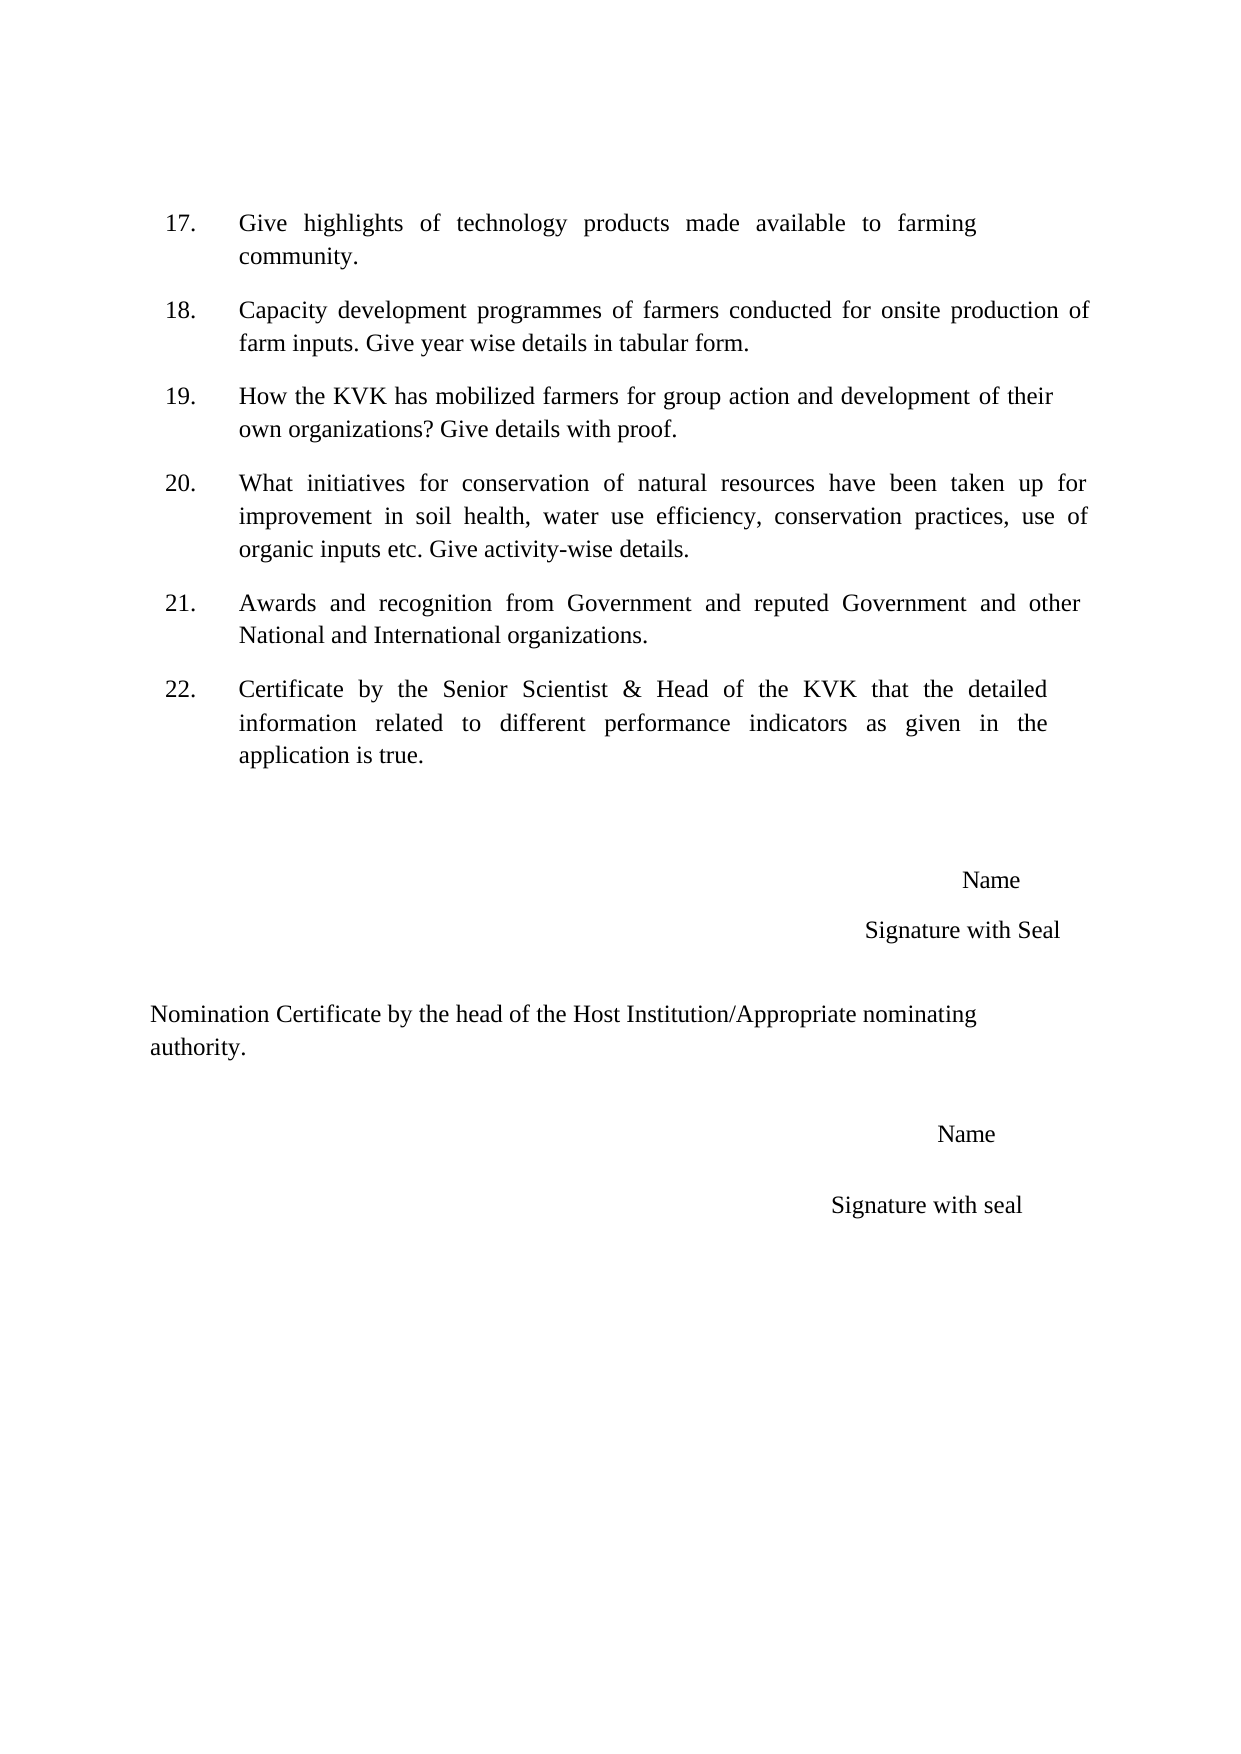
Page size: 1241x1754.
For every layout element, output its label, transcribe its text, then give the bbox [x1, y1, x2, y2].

list What initiatives for conservation of natural resources have been taken up for improvement in soil health, water use efficiency, conservation practices, use of organic inputs etc. Give activity-wise details. [165, 468, 1088, 563]
list Give highlights of technology products made available to farming community. [165, 208, 977, 270]
text Name Signature with Seal [864, 865, 1093, 944]
list Nomination Certificate by the head of the Host Institution/Appropriate nominating authority. [150, 999, 1006, 1061]
text Signature with seal [831, 1190, 1093, 1219]
list Capacity development programmes of farmers conducted for onsite production of farm inputs. Give year wise details in tabular form. [165, 295, 1090, 356]
list Awards and recognition from Government and reputed Government and other National and International organizations. [165, 588, 1080, 649]
list Certificate by the Senior Scientist & Head of the KVK that the detailed information related to different performance indicators as given in the application is true. [165, 674, 1048, 769]
list How the KVK has mobilized farmers for group action and development of their own organizations? Give details with proof. [165, 381, 1053, 443]
text Name [868, 1119, 1093, 1148]
